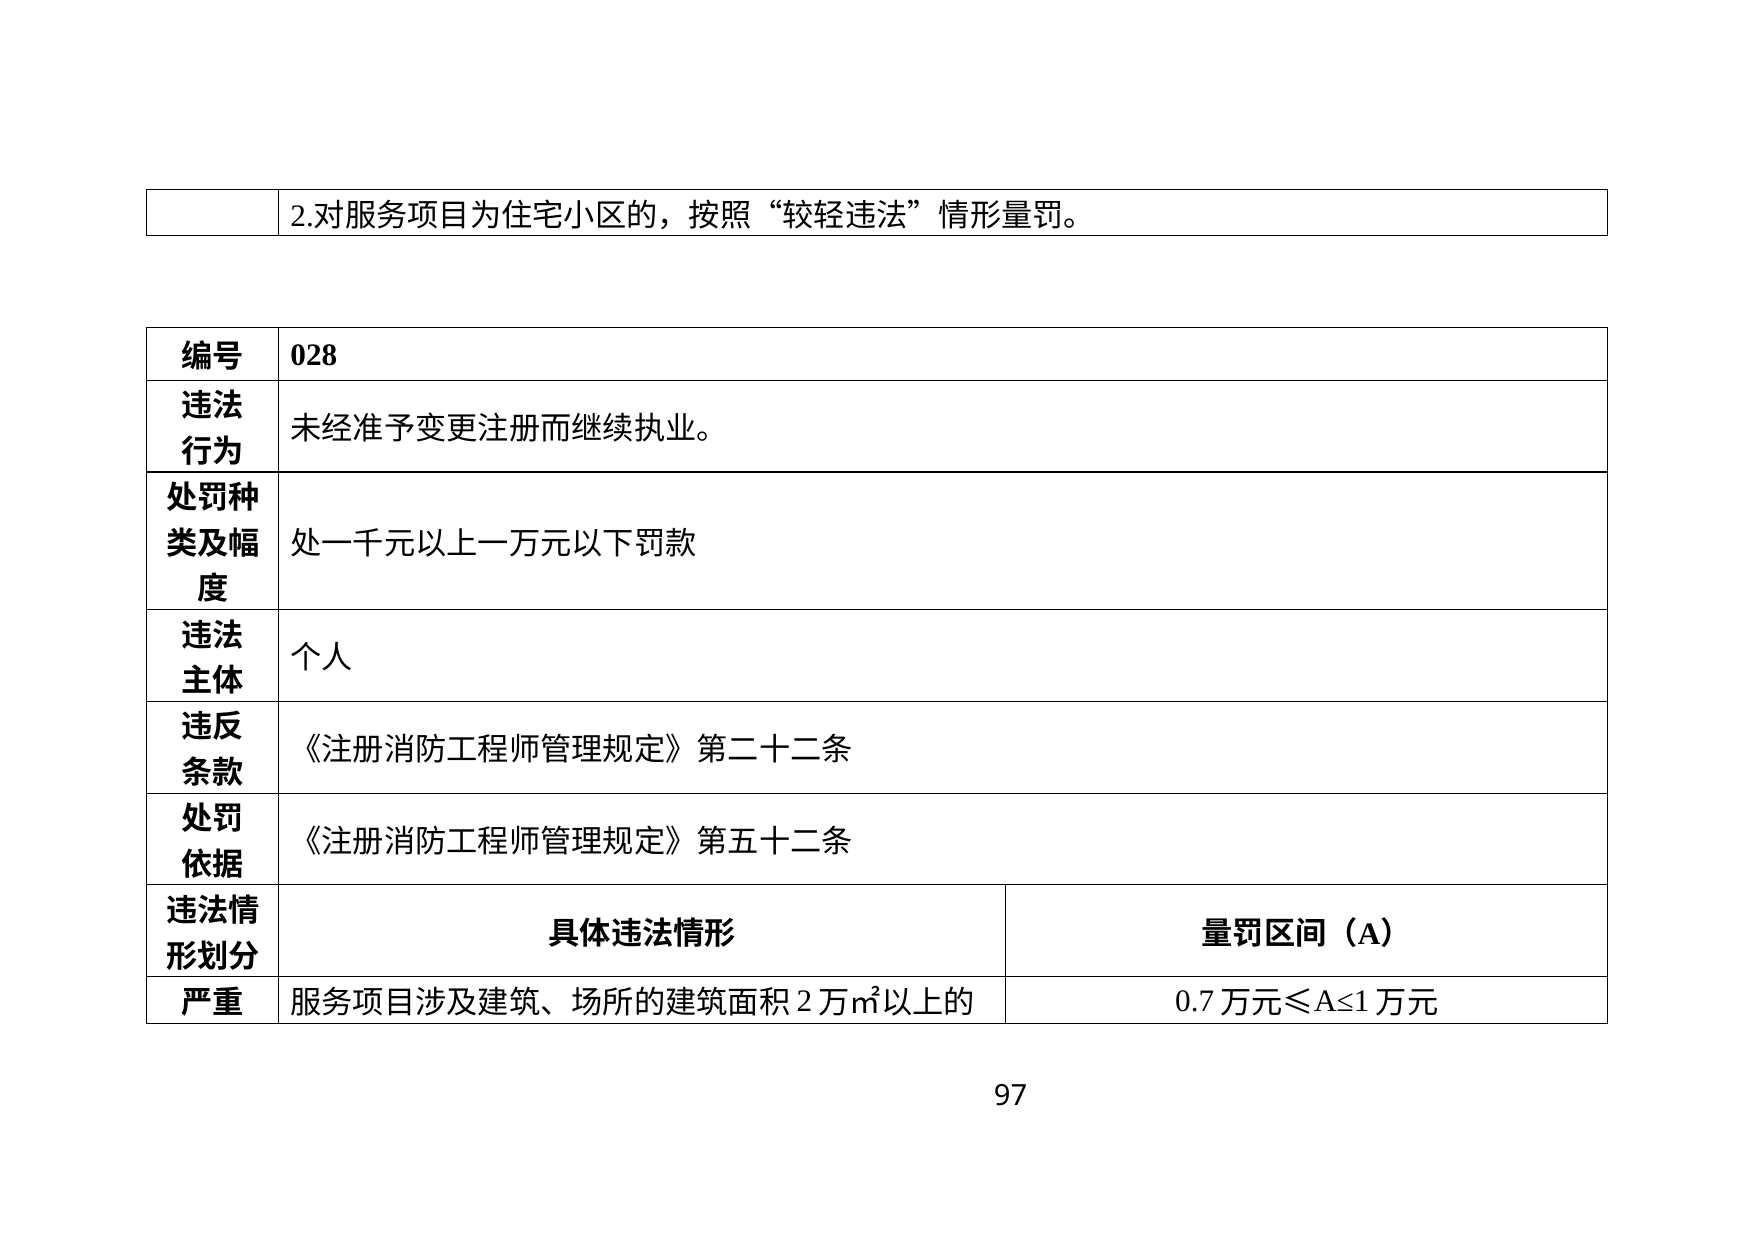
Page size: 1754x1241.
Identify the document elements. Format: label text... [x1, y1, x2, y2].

table_cell 个人 [279, 610, 1607, 701]
table_cell 备注 [147, 190, 278, 235]
table_cell 《注册消防工程师管理规定》第二十二条 [279, 702, 1607, 792]
table_header 028 [279, 328, 1607, 379]
table_cell 严重 违法 [147, 977, 278, 1023]
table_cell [279, 977, 1005, 1023]
table_cell 处一千元以上一万元以下罚款 [279, 473, 1607, 609]
table_cell 《注册消防工程师管理规定》第五十二条 [279, 794, 1607, 884]
table_cell 违法 主体 [147, 610, 278, 701]
table_cell 未经准予变更注册而继续执业。 [279, 381, 1607, 471]
table_cell 具体违法情形 [279, 885, 1005, 976]
table_cell 违法情形划分 [147, 885, 278, 976]
table_cell 处罚种类及幅度 [147, 473, 278, 609]
table_cell 量罚区间（A） [1006, 885, 1607, 976]
table_cell 处罚 依据 [147, 794, 278, 884]
table_cell 违反 条款 [147, 702, 278, 792]
table_header 编号 [147, 328, 278, 379]
table_cell 0.7万元≤A≤1万元 [1006, 977, 1607, 1023]
table_cell 违法 行为 [147, 381, 278, 471]
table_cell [279, 190, 1607, 235]
